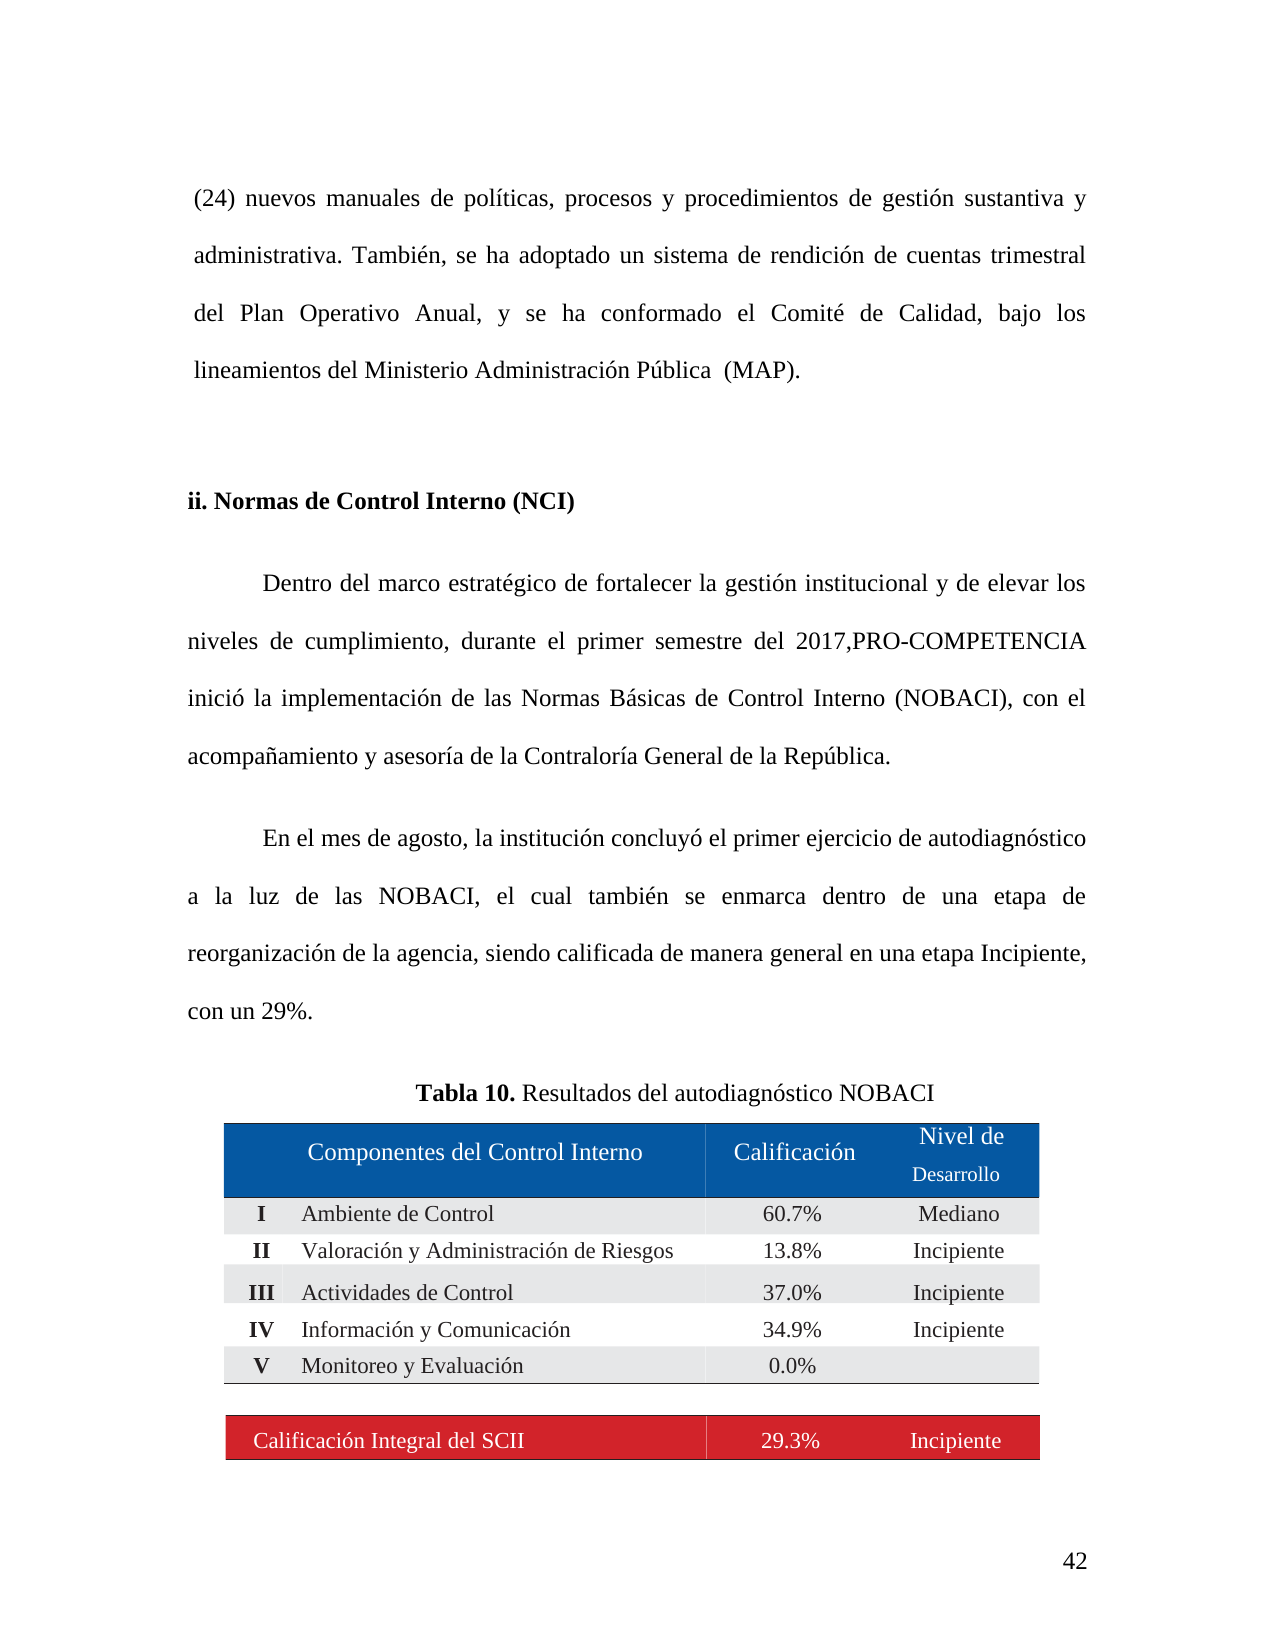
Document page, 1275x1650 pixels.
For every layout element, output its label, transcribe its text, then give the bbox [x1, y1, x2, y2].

list Información y Comunicación 34.9% Incipiente [249, 1316, 1087, 1342]
text ii. Normas de Control Interno (NCI) [187, 486, 1087, 515]
list Actividades de Control 37.0% Incipiente [248, 1279, 1087, 1305]
list Monitoreo y Evaluación 0.0% [253, 1352, 1087, 1379]
subtitle Calificación Integral del SCII 29.3% Incipiente [253, 1427, 1087, 1454]
text Tabla 10. Resultados del autodiagnóstico NOBACI [187, 1078, 1087, 1107]
text En el mes de agosto, la institución concluyó el primer ejercicio de autodiagnóstico a la luz de las NOBACI, el cual también se enmarca dentro de una etapa de reorganización de la agencia, siendo calificada de manera general en una etapa Incipiente, con un 29%. [187, 823, 1087, 1025]
list Ambiente de Control 60.7% Mediano [257, 1200, 1087, 1227]
text Dentro del marco estratégico de fortalecer la gestión institucional y de elevar los niveles de cumplimiento, durante el primer semestre del 2017,PRO-COMPETENCIA inició la implementación de las Normas Básicas de Control Interno (NOBACI), con el acompañamiento y asesoría de la Contraloría General de la República. [187, 568, 1087, 770]
text Desarrollo [187, 1167, 1000, 1186]
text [193, 183, 1087, 384]
list Valoración y Administración de Riesgos 13.8% Incipiente [252, 1237, 1087, 1263]
subtitle Componentes del Control Interno Calificación Nivel de [307, 1132, 1087, 1167]
